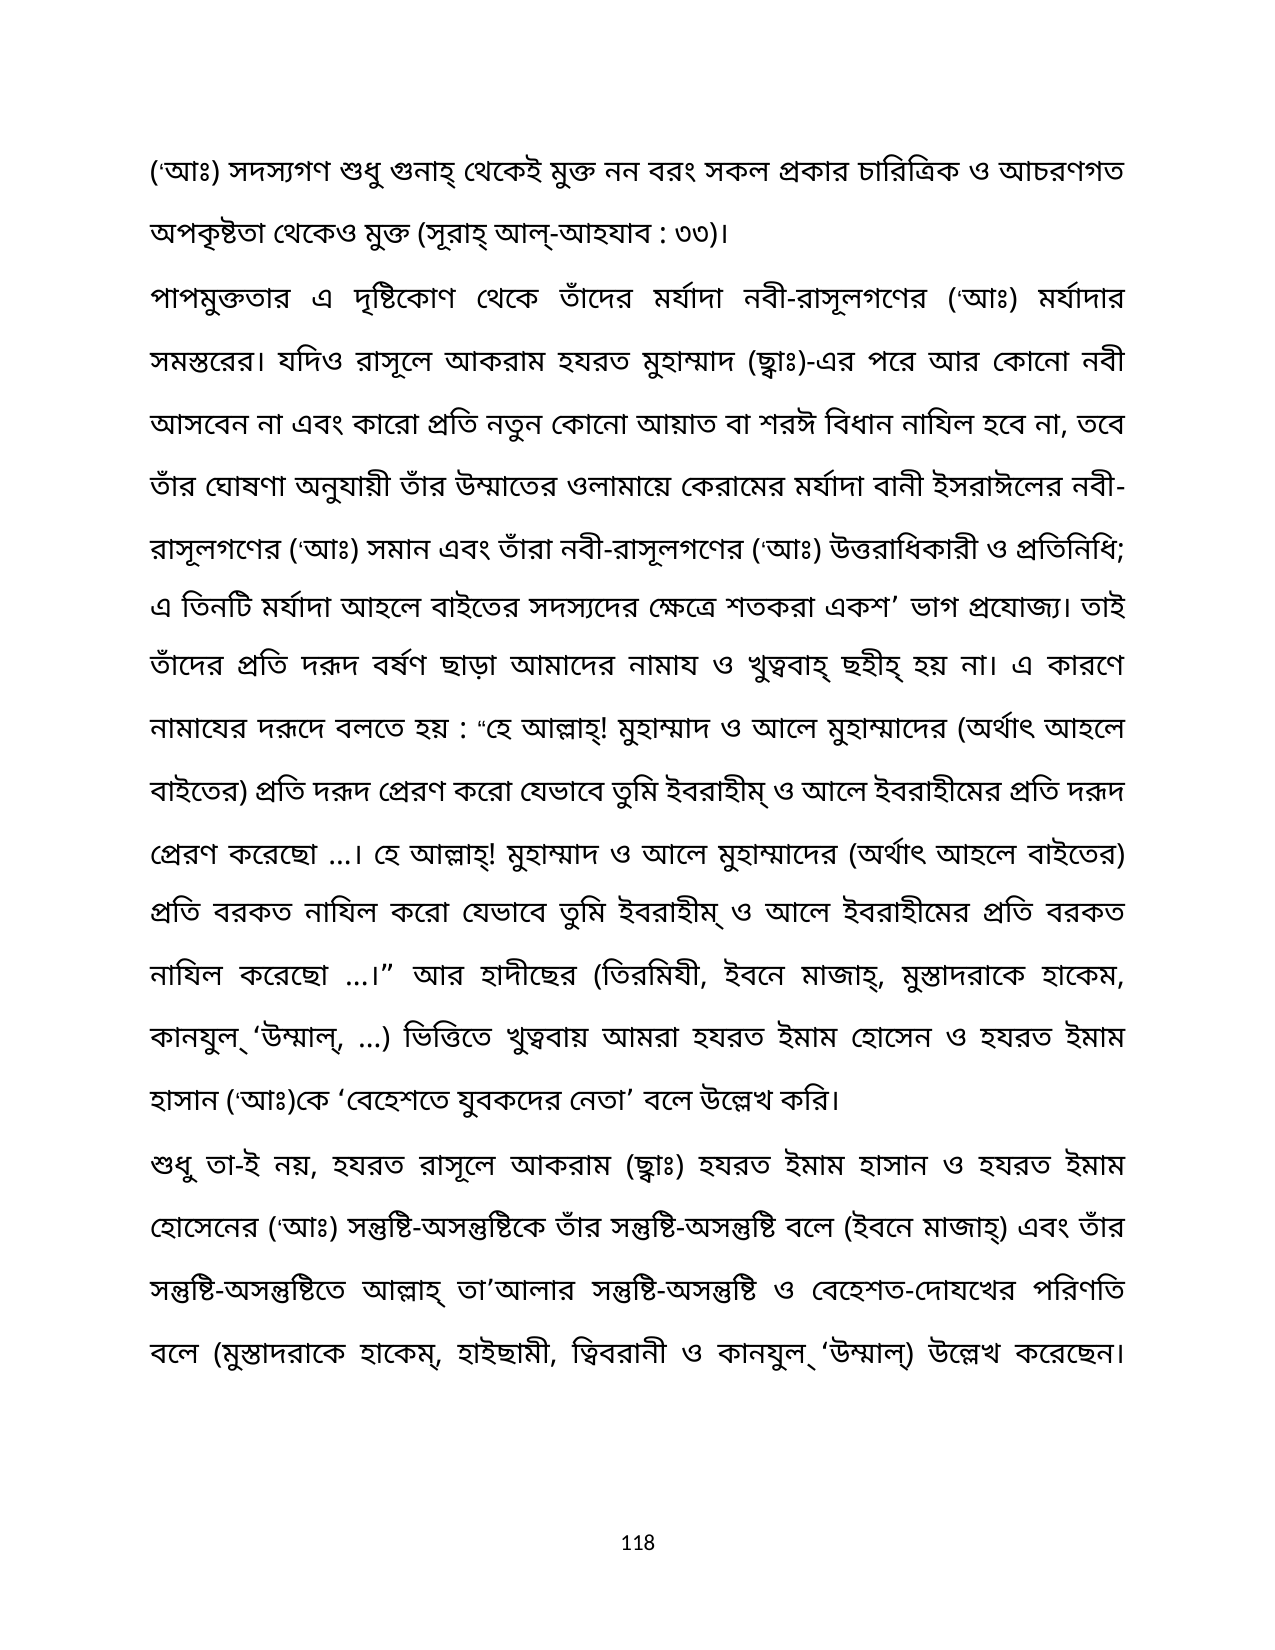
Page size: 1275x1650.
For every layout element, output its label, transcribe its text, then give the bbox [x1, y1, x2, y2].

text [150, 1144, 1125, 1375]
text পাপমুক্ততার এ দৃষ্টিকোণ থেকে তাঁদের মর্যাদা নবী-রাসূলগণের (‘আঃ) মর্যাদার সমস্তরের। যদিও রাসূলে আকরাম হযরত মুহাম্মাদ (ছ্বাঃ)-এর পরে আর কোনো নবী আসবেন না এবং কারো প্রতি নতুন কোনো আয়াত বা শরঈ বিধান নাযিল হবে না, তবে তাঁর ঘোষণা অনুযায়ী তাঁর উম্মাতের ওলামায়ে কেরামের মর্যাদা বানী ইসরাঈলের নবী-রাসূলগণের (‘আঃ) সমান এবং তাঁরা নবী-রাসূলগণের (‘আঃ) উত্তরাধিকারী ও প্রতিনিধি; এ তিনটি মর্যাদা আহলে বাইতের সদস্যদের ক্ষেত্রে শতকরা একশ’ ভাগ প্রযোজ্য। তাই তাঁদের প্রতি দরূদ বর্ষণ ছাড়া আমাদের নামায ও খুত্ববাহ্ ছহীহ্ হয় না। এ কারণে নামাযের দরূদে বলতে হয় : “হে আল্লাহ্! মুহাম্মাদ ও আলে মুহাম্মাদের (অর্থাৎ আহলে বাইতের) প্রতি দরূদ প্রেরণ করো যেভাবে তুমি ইবরাহীম্ ও আলে ইবরাহীমের প্রতি দরূদ প্রেরণ করেছো ...। হে আল্লাহ্! মুহাম্মাদ ও আলে মুহাম্মাদের (অর্থাৎ আহলে বাইতের) প্রতি বরকত নাযিল করো যেভাবে তুমি ইবরাহীম্ ও আলে ইবরাহীমের প্রতি বরকত নাযিল করেছো ...।” আর হাদীছের (তিরমিযী, ইবনে মাজাহ্, মুস্তাদরাকে হাকেম, কানযুল্ ‘উম্মাল্, ...) ভিত্তিতে খুত্ববায় আমরা হযরত ইমাম হোসেন ও হযরত ইমাম হাসান (‘আঃ)কে ‘বেহেশতে যুবকদের নেতা’ বলে উল্লেখ করি। [150, 277, 1125, 1122]
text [150, 150, 1125, 256]
